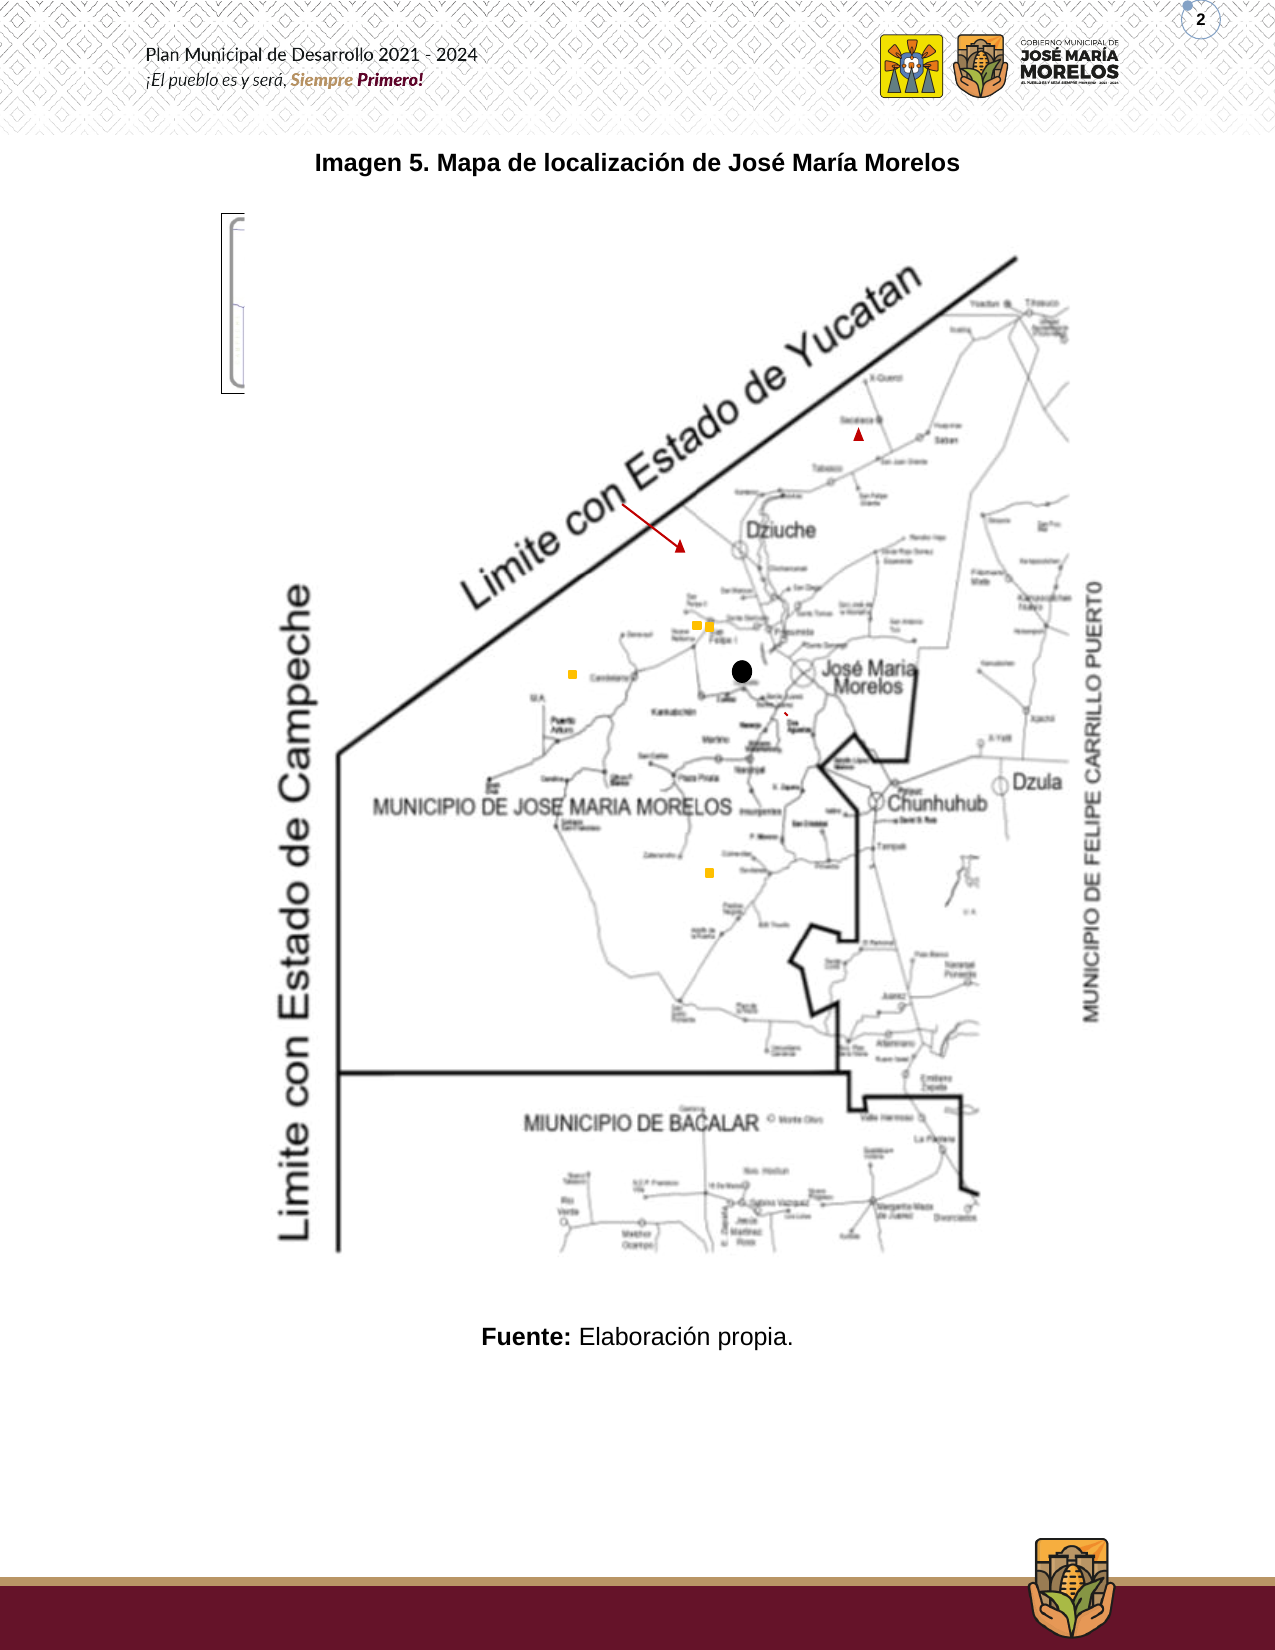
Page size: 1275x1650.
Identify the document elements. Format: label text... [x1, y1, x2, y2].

picture [0, 1523, 1275, 1650]
picture [245, 208, 1149, 1305]
text Imagen 5. Mapa de localización de José María Morelos [148, 148, 1127, 176]
picture [222, 214, 244, 393]
picture [1183, 1, 1219, 38]
text Fuente: Elaboración propia. [148, 1322, 1127, 1351]
picture [0, 1, 1275, 135]
